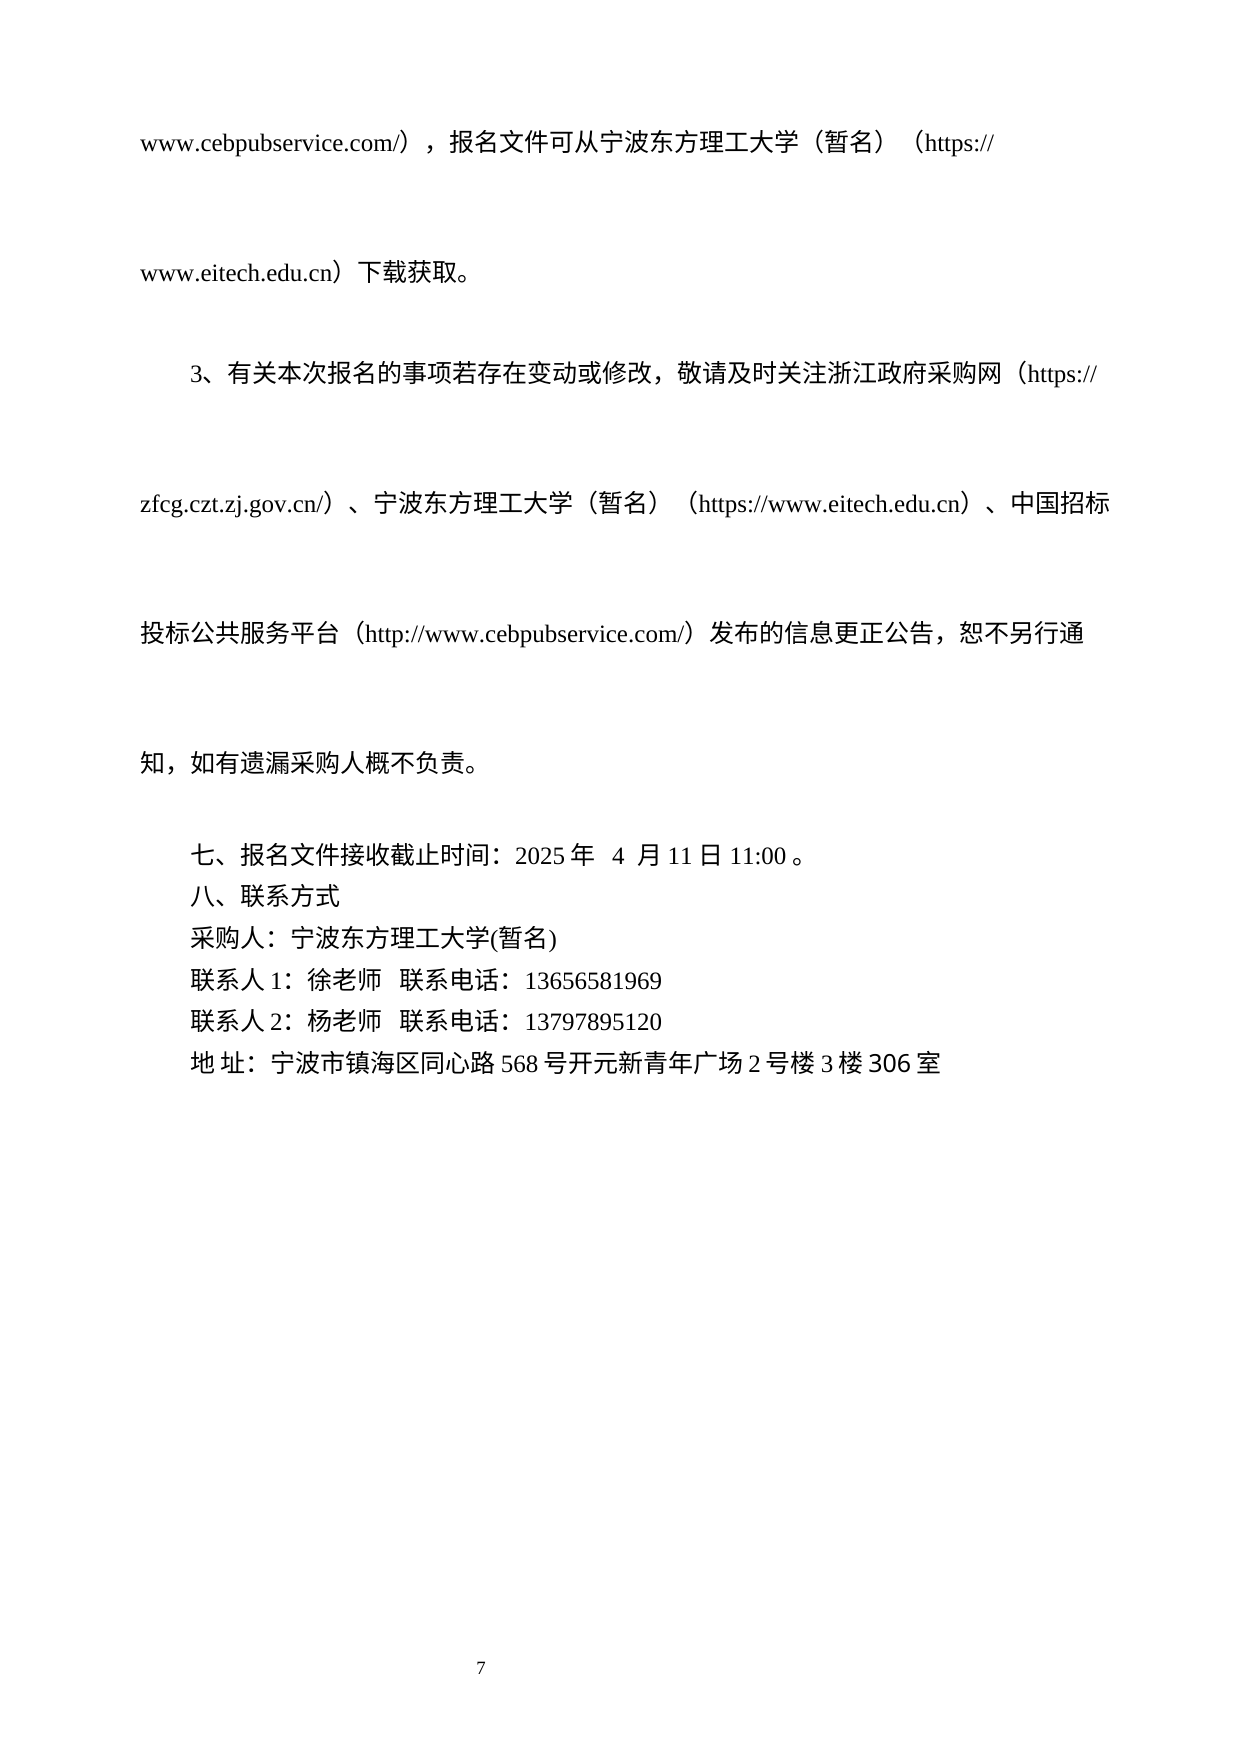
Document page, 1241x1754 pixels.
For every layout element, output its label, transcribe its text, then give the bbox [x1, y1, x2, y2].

text 联系人2：杨老师 联系电话：13797895120 [140, 997, 1112, 1039]
text 七、报名文件接收截止时间：2025年 4 月 11 日 11:00 。 [140, 831, 1112, 872]
text 联系人1：徐老师 联系电话：13656581969 [140, 956, 1112, 997]
text 八、联系方式 [140, 872, 1112, 914]
text 3、有关本次报名的事项若存在变动或修改，敬请及时关注浙江政府采购网（https://zfcg.czt.zj.gov.cn/）、宁波东方理工大学（暂名）（https://www.eitech.edu.cn）、中国招标投标公共服务平台（http://www.cebpubservice.com/）发布的信息更正公告，恕不另行通知，如有遗漏采购人概不负责。 [140, 339, 1112, 794]
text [140, 108, 1112, 303]
text 地 址：宁波市镇海区同心路568号开元新青年广场2号楼3楼306室 [140, 1039, 1112, 1081]
text 采购人：宁波东方理工大学(暂名) [140, 914, 1112, 956]
